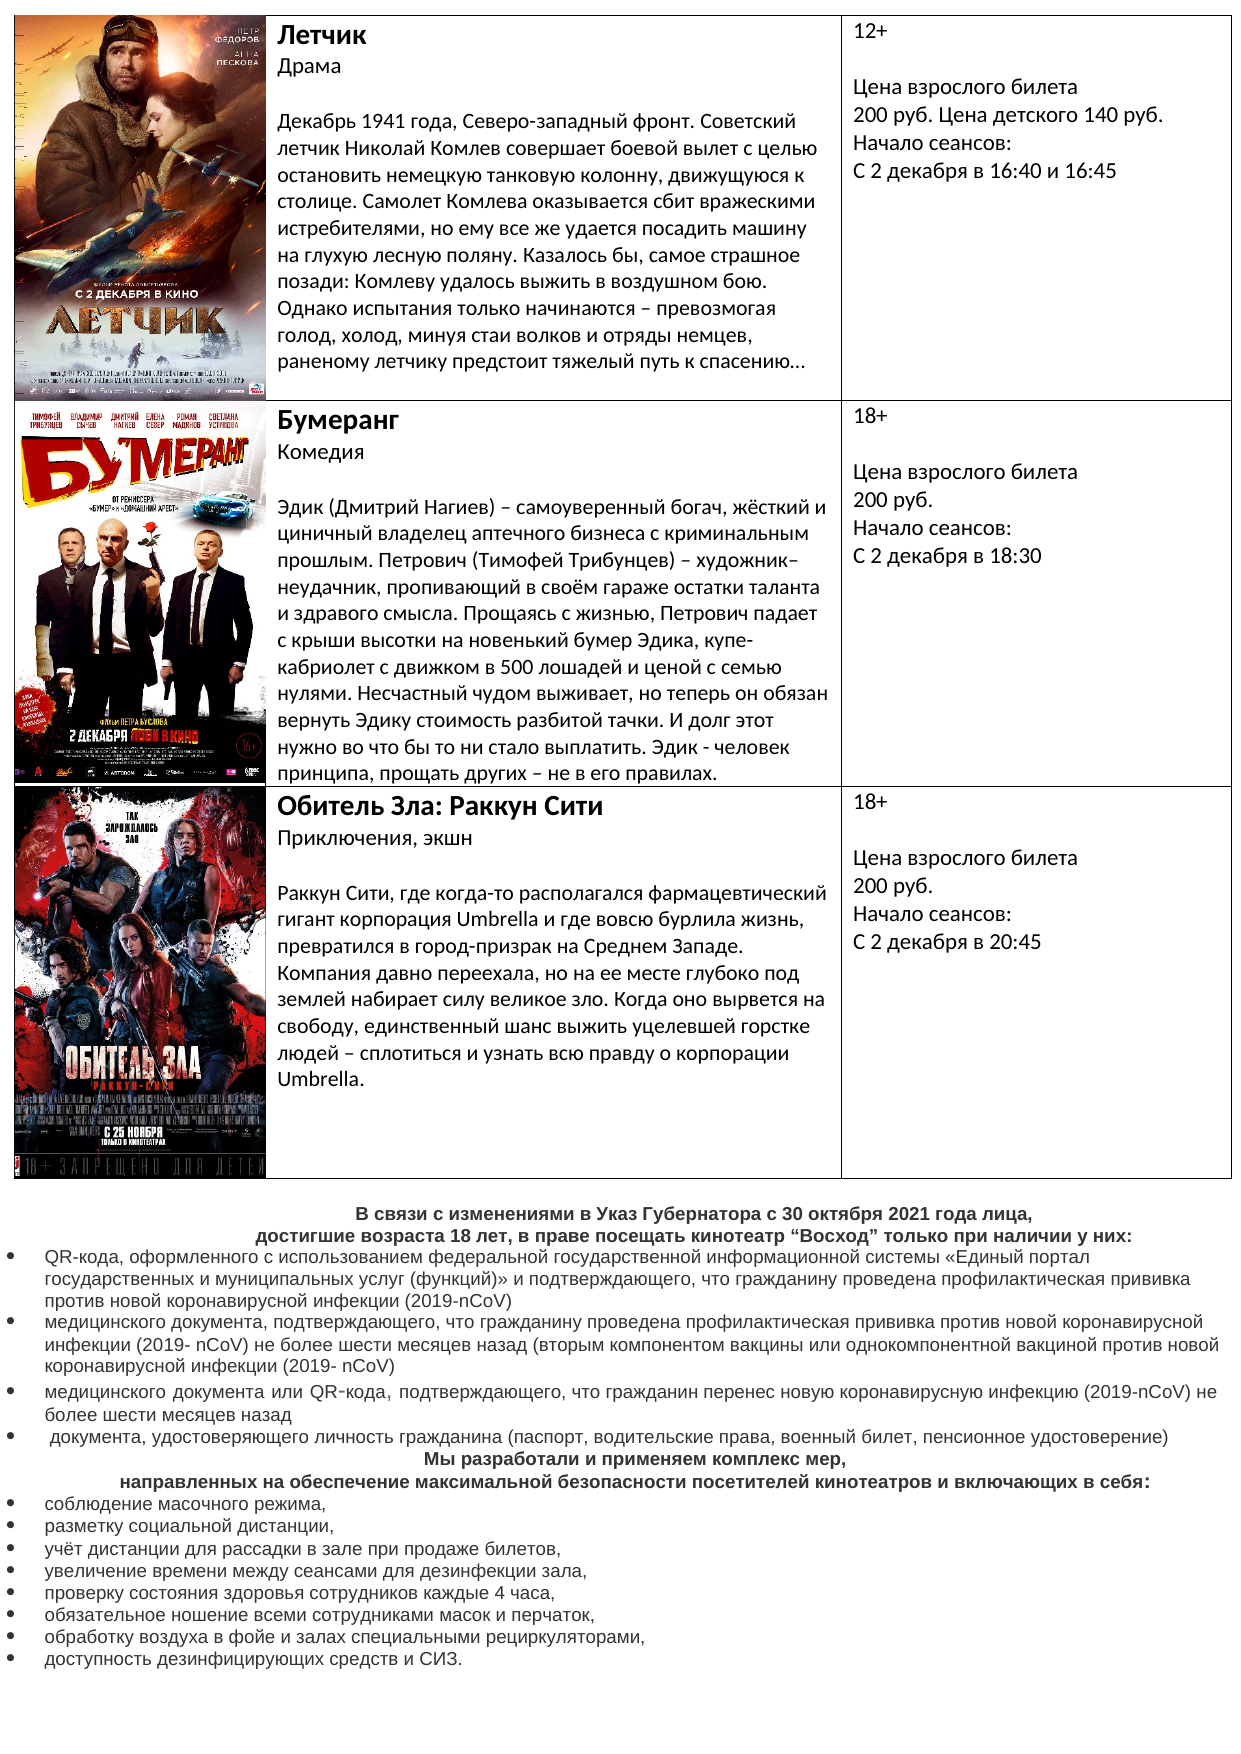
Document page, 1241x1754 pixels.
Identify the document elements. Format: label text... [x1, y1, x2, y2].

list соблюдение масочного режима, [7, 1493, 1226, 1515]
list QR-кода, оформленного с использованием федеральной государственной информационной системы «Единый портал государственных и муниципальных услуг (функций)» и подтверждающего, что гражданину проведена профилактическая прививка против новой коронавирусной инфекции (2019-nCoV) [7, 1246, 1226, 1311]
list медицинского документа или QR-кода, подтверждающего, что гражданин перенес новую коронавирусную инфекцию (2019-nCoV) не более шести месяцев назад [7, 1376, 1226, 1426]
table_cell 18+ Цена взрослого билета 200 руб. Начало сеансов: С 2 декабря в 18:30 [842, 401, 1231, 786]
text достигшие возраста 18 лет, в праве посещать кинотеатр “Восход” только при наличии у них: [162, 1224, 1226, 1246]
list обязательное ношение всеми сотрудниками масок и перчаток, [7, 1604, 1226, 1626]
list обработку воздуха в фойе и залах специальными рециркуляторами, [7, 1626, 1226, 1648]
list документа, удостоверяющего личность гражданина (паспорт, водительские права, военный билет, пенсионное удостоверение) [7, 1426, 1226, 1448]
table_cell Летчик Драма Декабрь 1941 года, Северо-западный фронт. Советский летчик Николай Комлев совершает боевой вылет с целью остановить немецкую танковую колонну, движущуюся к столице. Самолет Комлева оказывается сбит вражескими истребителями, но ему все же удается посадить машину на глухую лесную поляну. Казалось бы, самое страшное позади: Комлеву удалось выжить в воздушном бою. Однако испытания только начинаются – превозмогая голод, холод, минуя стаи волков и отряды немцев, раненому летчику предстоит тяжелый путь к спасению… [266, 16, 841, 400]
list медицинского документа, подтверждающего, что гражданину проведена профилактическая прививка против новой коронавирусной инфекции (2019- nCoV) не более шести месяцев назад (вторым компонентом вакцины или однокомпонентной вакциной против новой коронавирусной инфекции (2019- nCoV) [7, 1311, 1226, 1376]
text направленных на обеспечение максимальной безопасности посетителей кинотеатров и включающих в себя: [44, 1469, 1226, 1493]
list увеличение времени между сеансами для дезинфекции зала, [7, 1559, 1226, 1582]
list учёт дистанции для рассадки в зале при продаже билетов, [7, 1537, 1226, 1559]
picture [14, 787, 266, 1178]
table_cell Обитель Зла: Раккун Сити Приключения, экшн Раккун Сити, где когда-то располагался фармацевтический гигант корпорация Umbrella и где вовсю бурлила жизнь, превратился в город-призрак на Среднем Западе. Компания давно переехала, но на ее месте глубоко под землей набирает силу великое зло. Когда оно вырвется на свободу, единственный шанс выжить уцелевшей горстке людей – сплотиться и узнать всю правду о корпорации Umbrellа. [266, 787, 841, 1178]
text Мы разработали и применяем комплекс мер, [44, 1448, 1226, 1469]
table_cell 18+ Цена взрослого билета 200 руб. Начало сеансов: С 2 декабря в 20:45 [842, 787, 1231, 1178]
table_cell Бумеранг Комедия Эдик (Дмитрий Нагиев) – самоуверенный богач, жёсткий и циничный владелец аптечного бизнеса с криминальным прошлым. Петрович (Тимофей Трибунцев) – художник–неудачник, пропивающий в своём гараже остатки таланта и здравого смысла. Прощаясь с жизнью, Петрович падает с крыши высотки на новенький бумер Эдика, купе-кабриолет с движком в 500 лошадей и ценой с семью нулями. Несчастный чудом выживает, но теперь он обязан вернуть Эдику стоимость разбитой тачки. И долг этот нужно во что бы то ни стало выплатить. Эдик - человек принципа, прощать других – не в его правилах. [266, 401, 841, 786]
text В связи с изменениями в Указ Губернатора с 30 октября 2021 года лица, [162, 1203, 1226, 1224]
list разметку социальной дистанции, [7, 1515, 1226, 1537]
list проверку состояния здоровья сотрудников каждые 4 часа, [7, 1582, 1226, 1604]
picture [14, 15, 266, 783]
table_cell 12+ Цена взрослого билета 200 руб. Цена детского 140 руб. Начало сеансов: С 2 декабря в 16:40 и 16:45 [842, 16, 1231, 400]
list доступность дезинфицирующих средств и СИЗ. [7, 1648, 1226, 1670]
